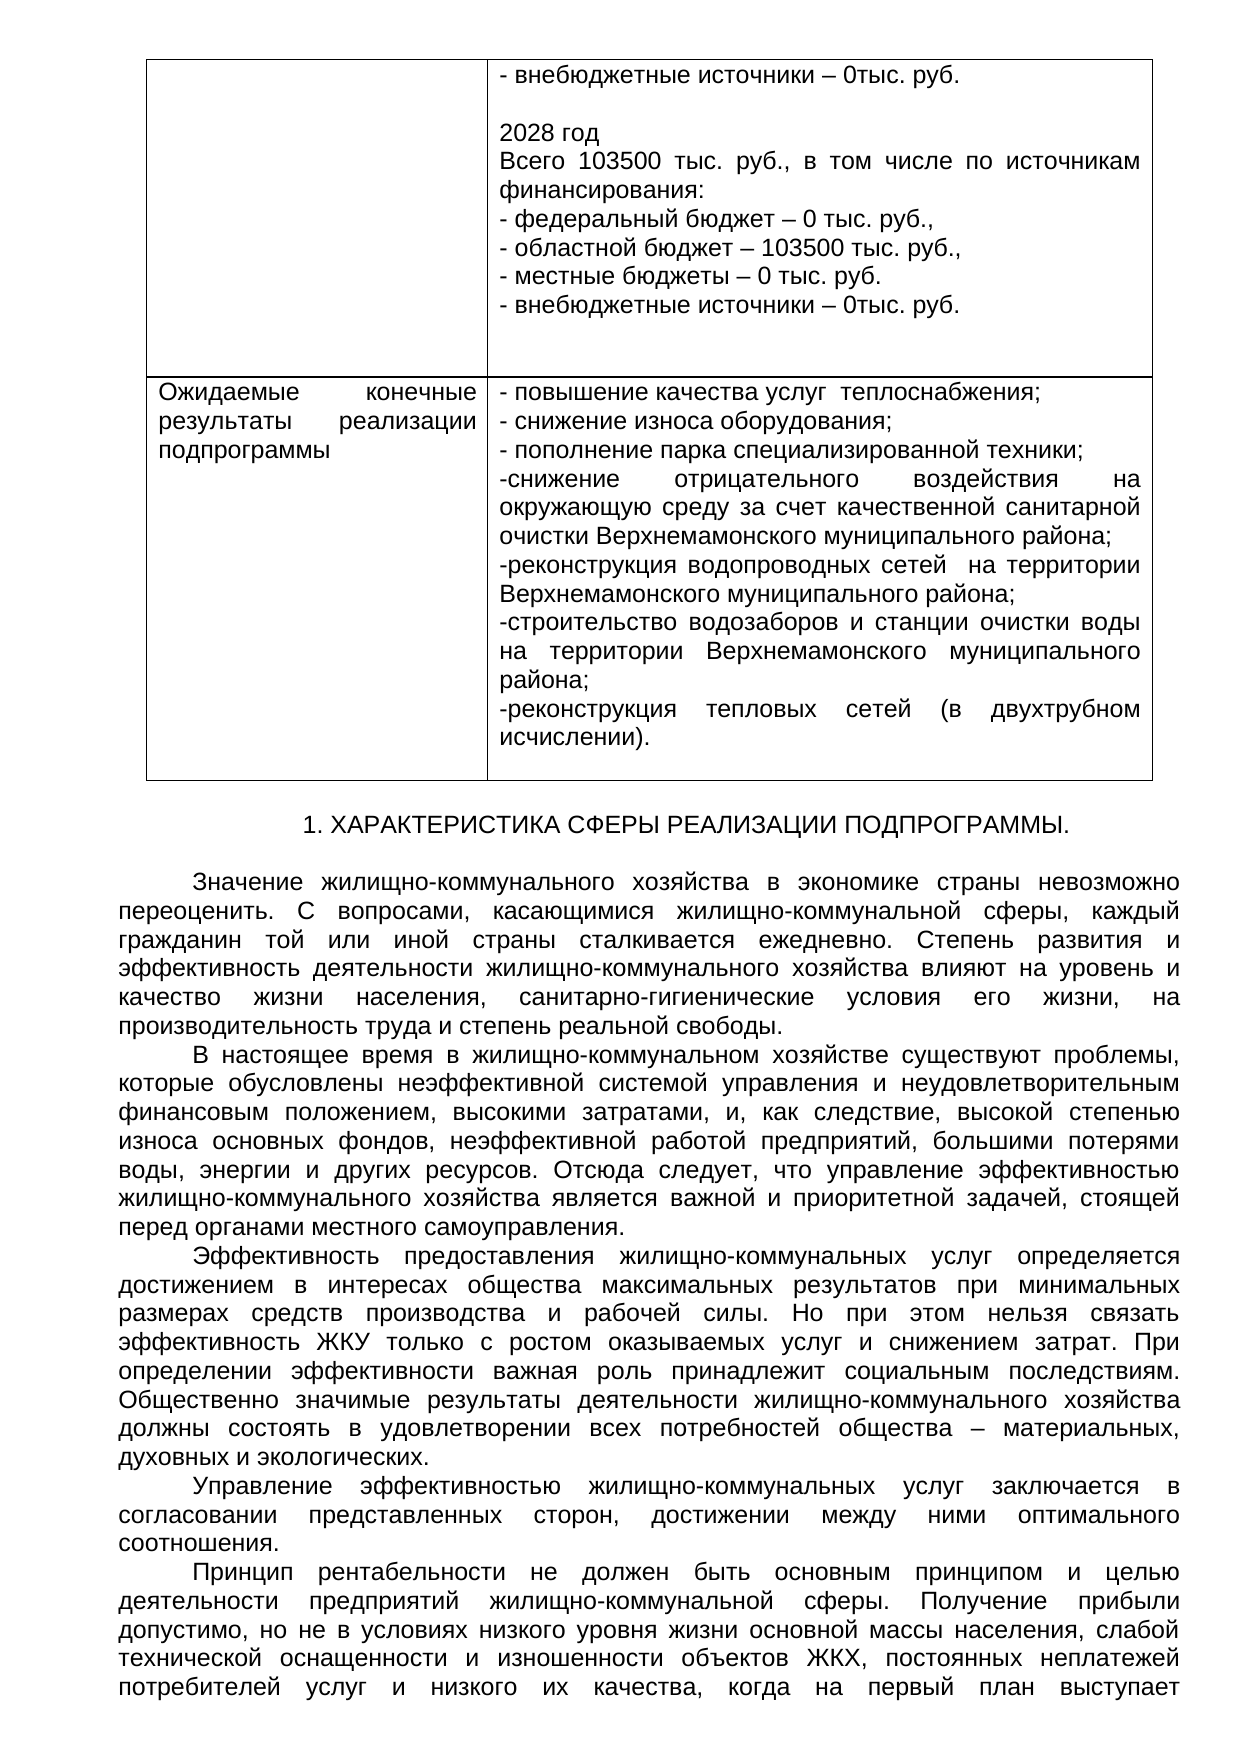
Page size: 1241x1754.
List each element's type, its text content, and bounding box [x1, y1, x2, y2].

text В настоящее время в жилищно-коммунальном хозяйстве существуют проблемы, которые обусловлены неэффективной системой управления и неудовлетворительным финансовым положением, высокими затратами, и, как следствие, высокой степенью износа основных фондов, неэффективной работой предприятий, большими потерями воды, энергии и других ресурсов. Отсюда следует, что управление эффективностью жилищно-коммунального хозяйства является важной и приоритетной задачей, стоящей перед органами местного самоуправления. [118, 1040, 1181, 1241]
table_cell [147, 60, 487, 376]
table_cell - повышение качества услуг теплоснабжения; - снижение износа оборудования; - пополнение парка специализированной техники; -снижение отрицательного воздействия на окружающую среду за счет качественной санитарной очистки Верхнемамонского муниципального района; -реконструкция водопроводных сетей на территории Верхнемамонского муниципального района; -строительство водозаборов и станции очистки воды на территории Верхнемамонского муниципального района; -реконструкция тепловых сетей (в двухтрубном исчислении). [488, 378, 1152, 780]
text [118, 1557, 1181, 1701]
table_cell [488, 60, 1152, 376]
text 1. Характеристика сферы реализации подпрограммы. [118, 810, 1181, 838]
table_cell Ожидаемые конечные результаты реализации подпрограммы [147, 378, 487, 780]
text Значение жилищно-коммунального хозяйства в экономике страны невозможно переоценить. С вопросами, касающимися жилищно-коммунальной сферы, каждый гражданин той или иной страны сталкивается ежедневно. Степень развития и эффективность деятельности жилищно-коммунального хозяйства влияют на уровень и качество жизни населения, санитарно-гигиенические условия его жизни, на производительность труда и степень реальной свободы. [118, 867, 1181, 1040]
text Управление эффективностью жилищно-коммунальных услуг заключается в согласовании представленных сторон, достижении между ними оптимального соотношения. [118, 1471, 1181, 1557]
text Эффективность предоставления жилищно-коммунальных услуг определяется достижением в интересах общества максимальных результатов при минимальных размерах средств производства и рабочей силы. Но при этом нельзя связать эффективность ЖКУ только с ростом оказываемых услуг и снижением затрат. При определении эффективности важная роль принадлежит социальным последствиям. Общественно значимые результаты деятельности жилищно-коммунального хозяйства должны состоять в удовлетворении всех потребностей общества – материальных, духовных и экологических. [118, 1241, 1181, 1471]
